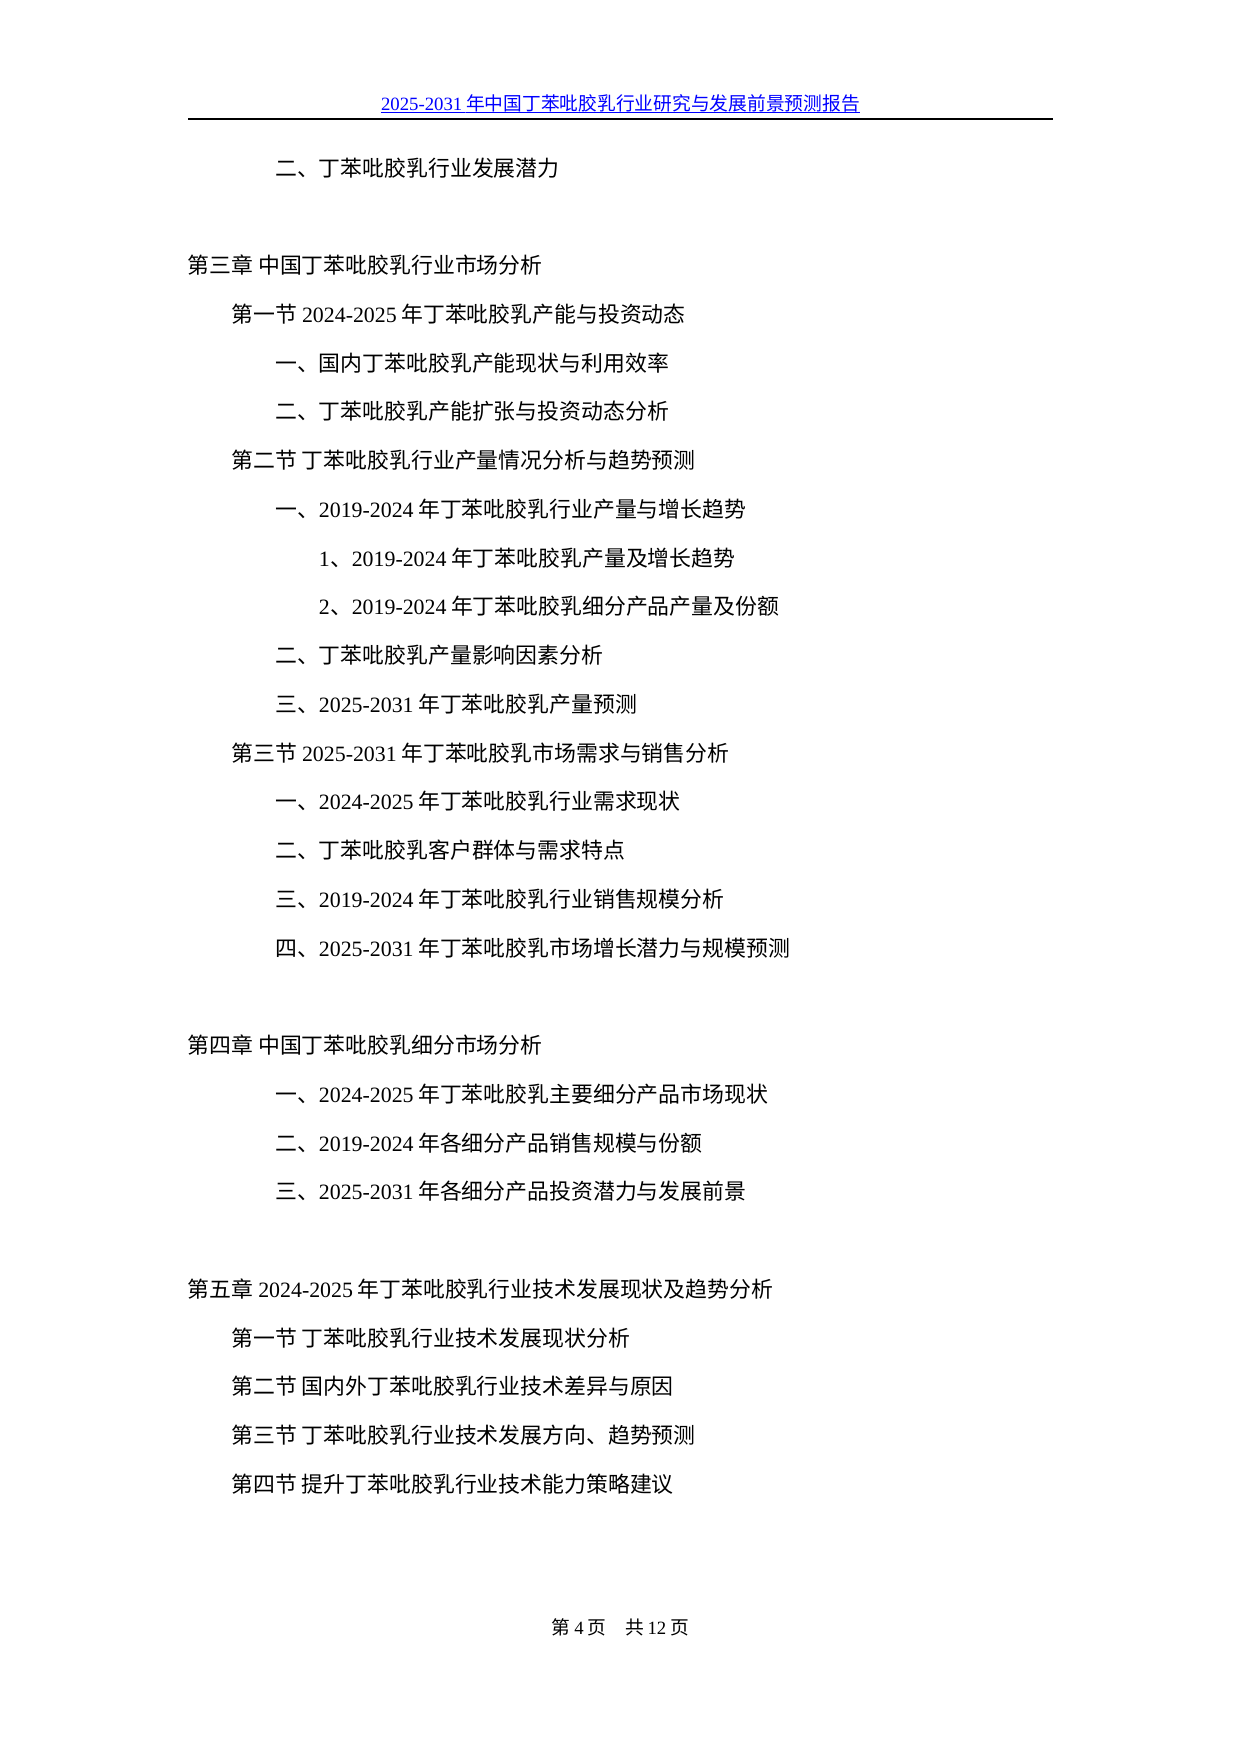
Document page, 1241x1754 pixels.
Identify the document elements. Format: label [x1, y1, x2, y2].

text [187, 150, 1053, 1499]
